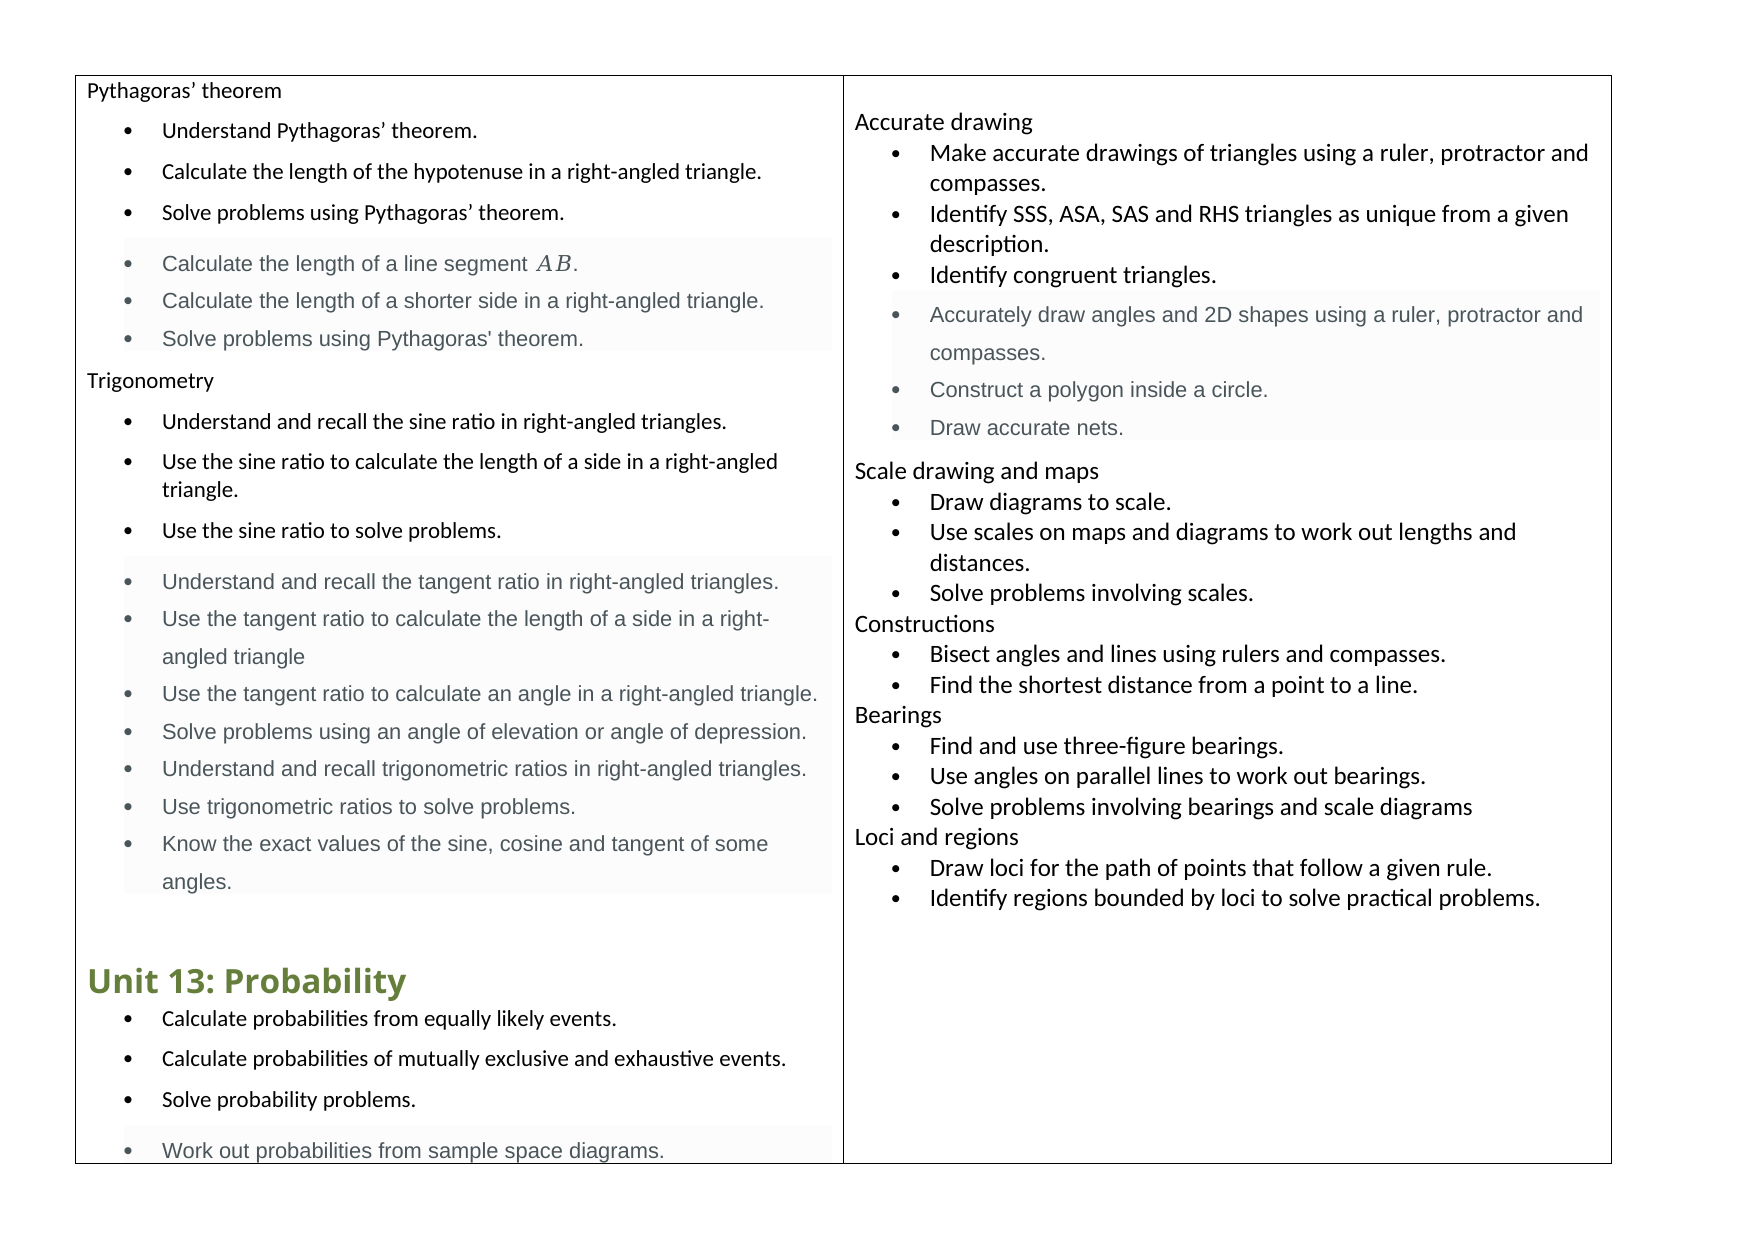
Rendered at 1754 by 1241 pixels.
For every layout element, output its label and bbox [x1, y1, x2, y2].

table_cell [76, 76, 843, 1163]
table_cell [844, 76, 1611, 1163]
